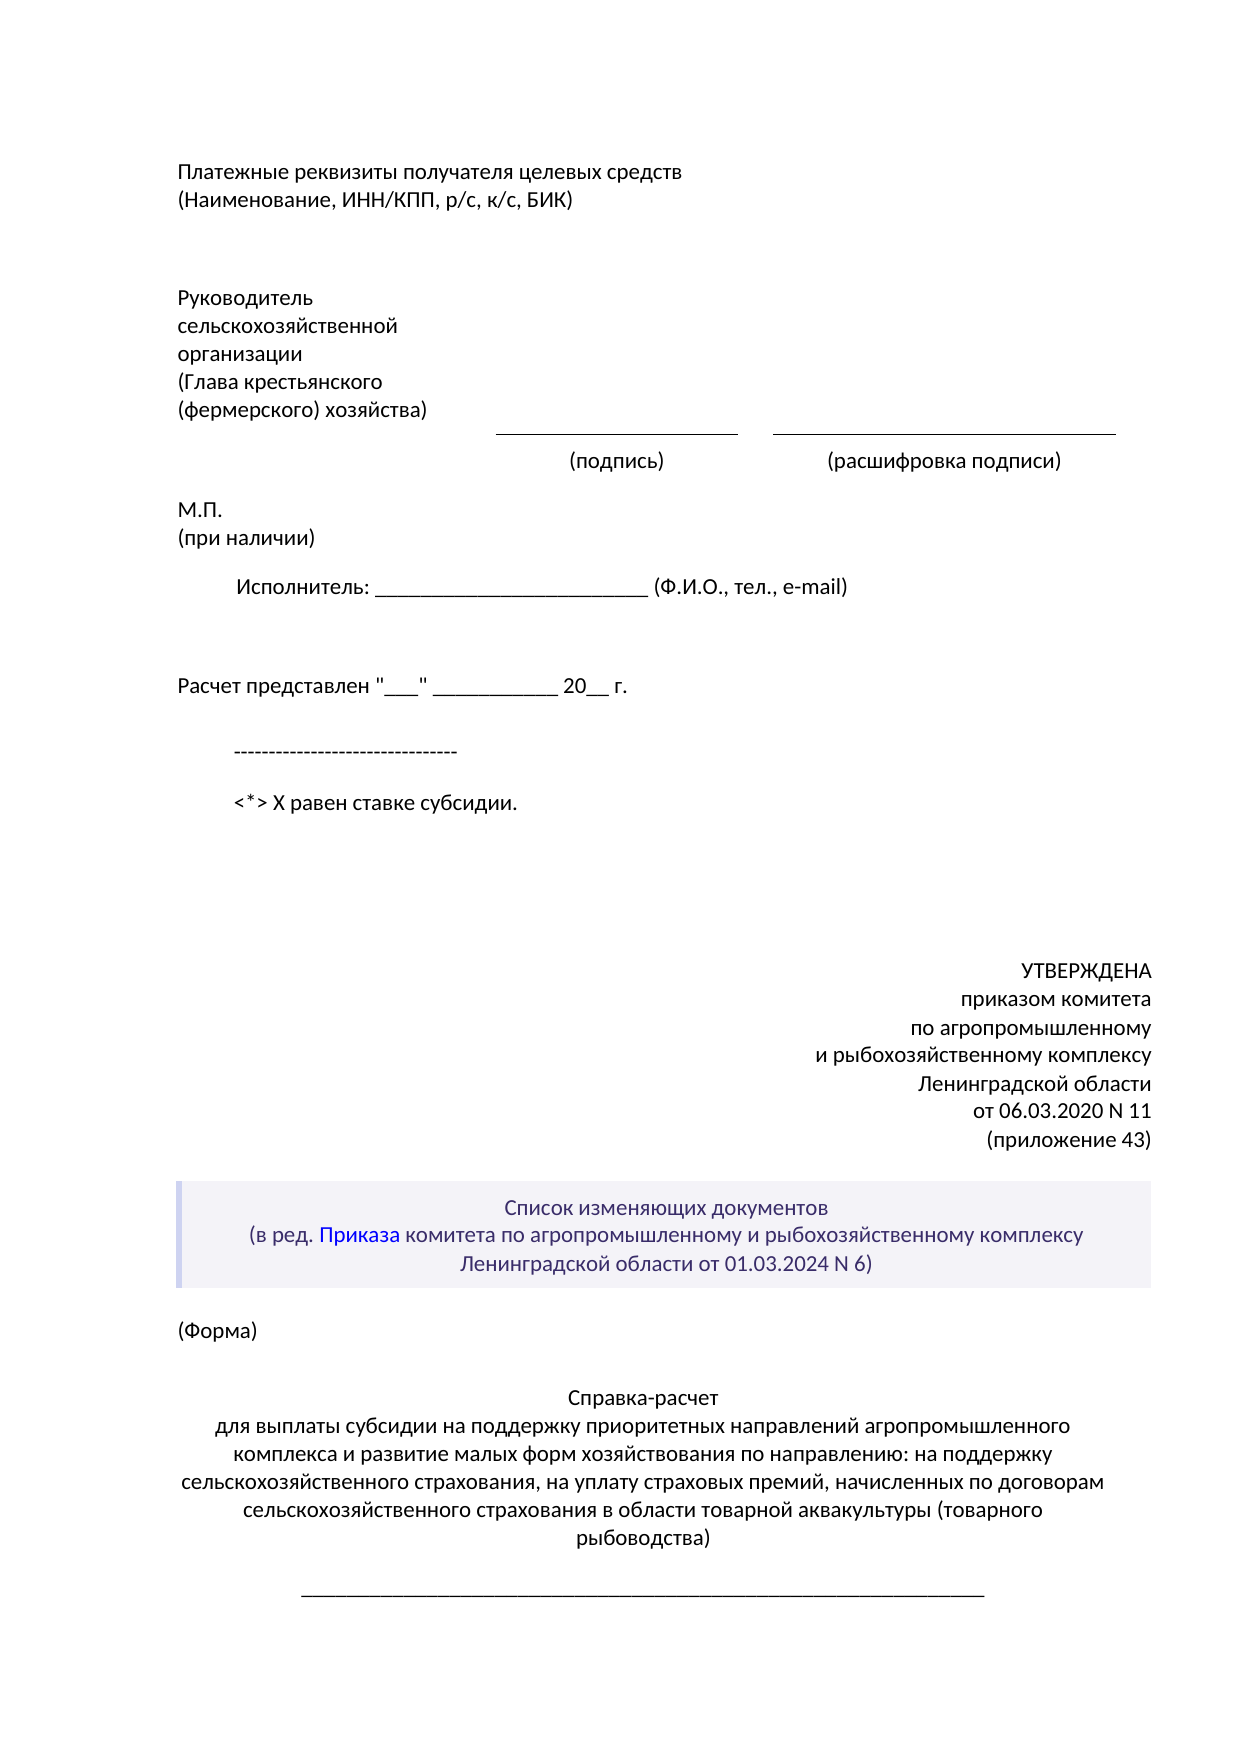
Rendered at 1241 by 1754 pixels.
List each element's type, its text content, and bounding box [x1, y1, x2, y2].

text (Форма) [177, 1316, 1152, 1344]
text Ленинградской области [177, 1069, 1152, 1097]
text приказом комитета [177, 984, 1152, 1013]
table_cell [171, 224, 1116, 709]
text УТВЕРЖДЕНА [177, 957, 1152, 984]
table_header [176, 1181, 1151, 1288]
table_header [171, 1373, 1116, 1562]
text -------------------------------- [177, 737, 1152, 766]
text и рыбохозяйственному комплексу [177, 1041, 1152, 1069]
text (приложение 43) [177, 1125, 1152, 1153]
text от 06.03.2020 N 11 [177, 1097, 1152, 1125]
text по агропромышленному [177, 1013, 1152, 1041]
text <*> X равен ставке субсидии. [177, 788, 1152, 816]
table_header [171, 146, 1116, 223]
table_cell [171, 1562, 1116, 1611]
